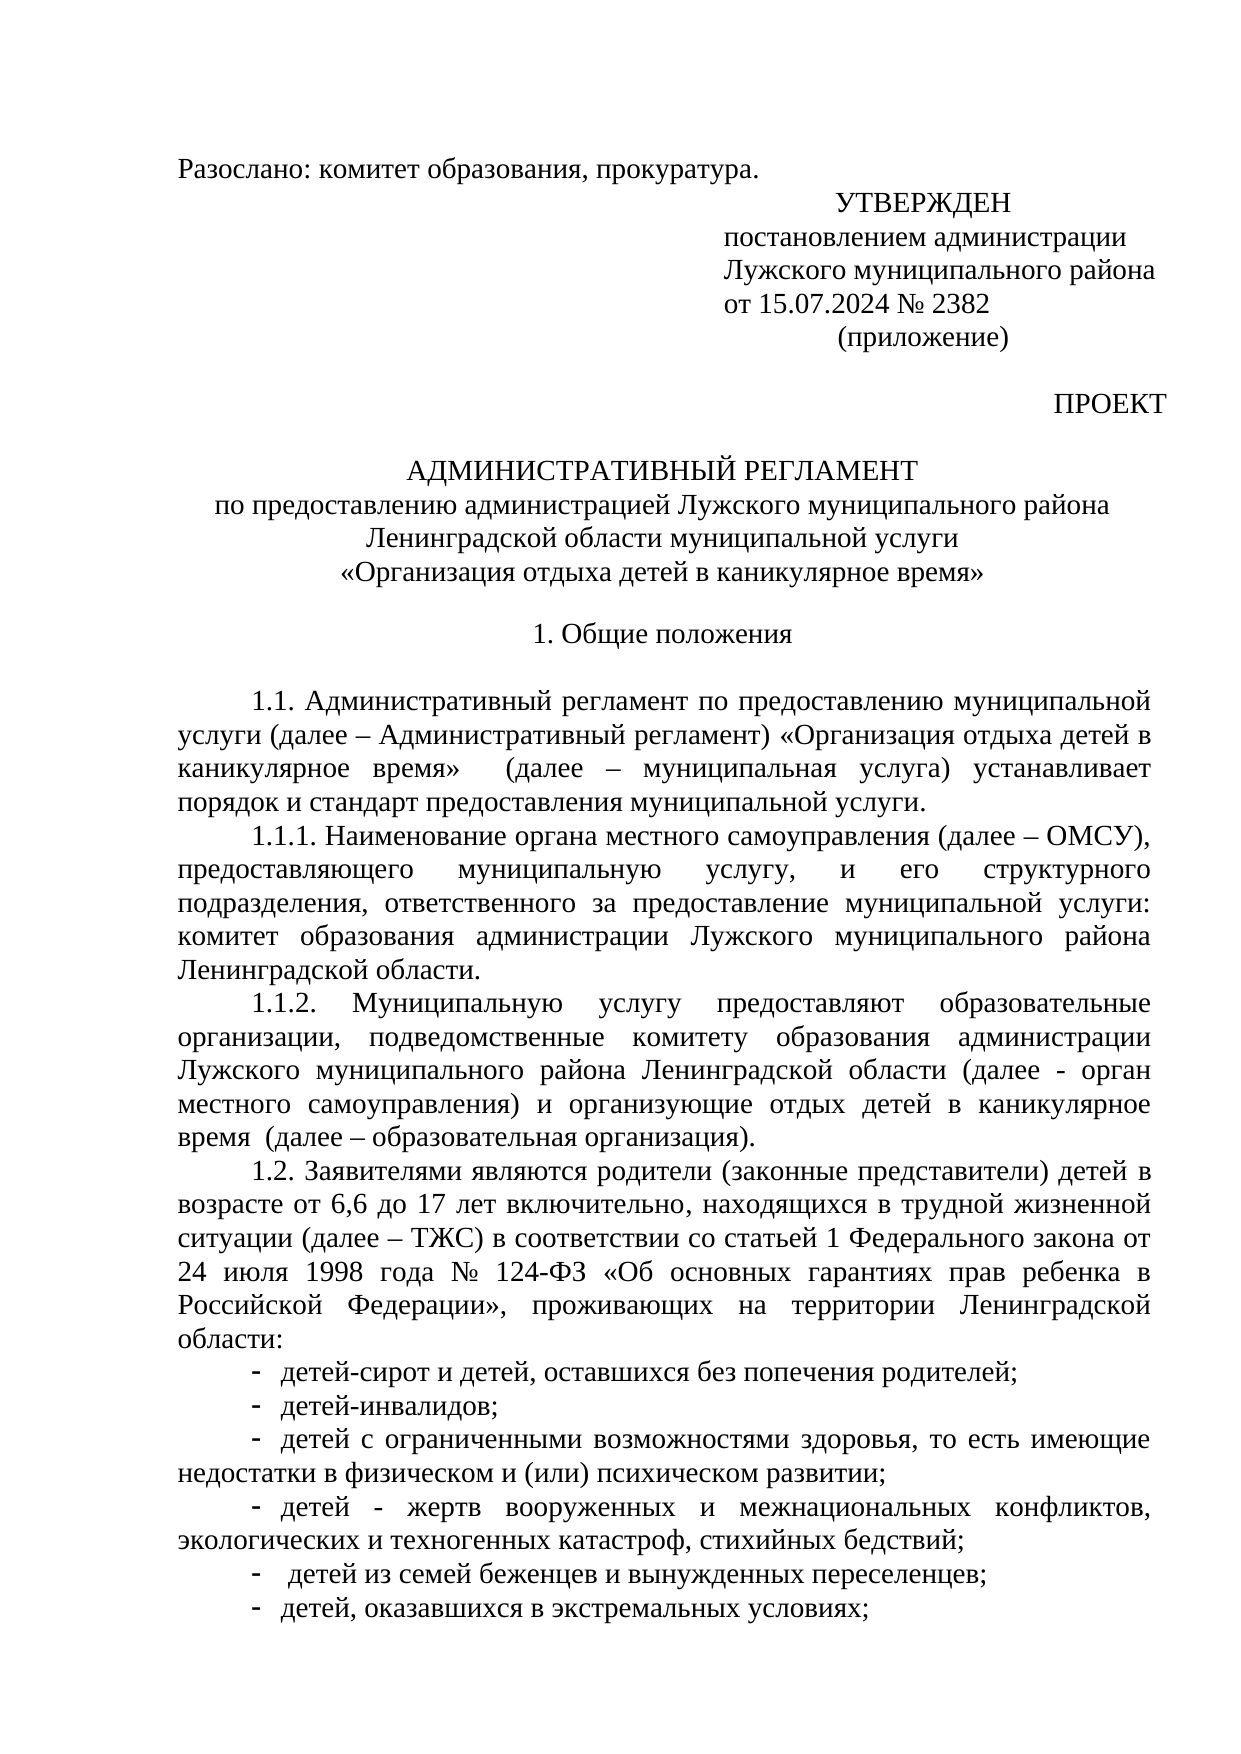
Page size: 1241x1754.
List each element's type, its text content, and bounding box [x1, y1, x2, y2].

text «Организация отдыха детей в каникулярное время» [177, 554, 1147, 588]
text 1.1.1. Наименование органа местного самоуправления (далее – ОМСУ), предоставляющего муниципальную услугу, и его структурного подразделения, ответственного за предоставление муниципальной услуги: комитет образования администрации Лужского муниципального района Ленинградской области. [177, 818, 1152, 985]
text 1. Общие положения [177, 616, 1147, 650]
text (приложение) [679, 319, 1167, 353]
text АДМИНИСТРАТИВНЫЙ РЕГЛАМЕНТ [177, 453, 1147, 487]
text от 15.07.2024 № 2382 [723, 286, 1167, 319]
text УТВЕРЖДЕН [679, 185, 1167, 219]
text 1.1. Административный регламент по предоставлению муниципальной услуги (далее – Административный регламент) «Организация отдыха детей в каникулярное время» (далее – муниципальная услуга) устанавливает порядок и стандарт предоставления муниципальной услуги. [177, 683, 1152, 818]
list детей-сирот и детей, оставшихся без попечения родителей; [177, 1354, 1152, 1388]
list детей-инвалидов; [177, 1388, 1152, 1422]
text 1.1.2. Муниципальную услугу предоставляют образовательные организации, подведомственные комитету образования администрации Лужского муниципального района Ленинградской области (далее - орган местного самоуправления) и организующие отдых детей в каникулярное время (далее – образовательная организация). [177, 985, 1152, 1153]
list детей, оказавшихся в экстремальных условиях; [177, 1590, 1152, 1623]
text Лужского муниципального района [723, 252, 1167, 286]
text Разослано: комитет образования, прокуратура. [177, 152, 1152, 185]
list детей из семей беженцев и вынужденных переселенцев; [177, 1556, 1152, 1590]
list детей - жертв вооруженных и межнациональных конфликтов, экологических и техногенных катастроф, стихийных бедствий; [177, 1489, 1152, 1556]
list детей с ограниченными возможностями здоровья, то есть имеющие недостатки в физическом и (или) психическом развитии; [177, 1422, 1152, 1489]
text 1.2. Заявителями являются родители (законные представители) детей в возрасте от 6,6 до 17 лет включительно, находящихся в трудной жизненной ситуации (далее – ТЖС) в соответствии со статьей 1 Федерального закона от 24 июля 1998 года № 124-ФЗ «Об основных гарантиях прав ребенка в Российской Федерации», проживающих на территории Ленинградской области: [177, 1153, 1152, 1354]
text по предоставлению администрацией Лужского муниципального района Ленинградской области муниципальной услуги [177, 487, 1147, 554]
text ПРОЕКТ [723, 386, 1167, 420]
text постановлением администрации [723, 219, 1167, 252]
